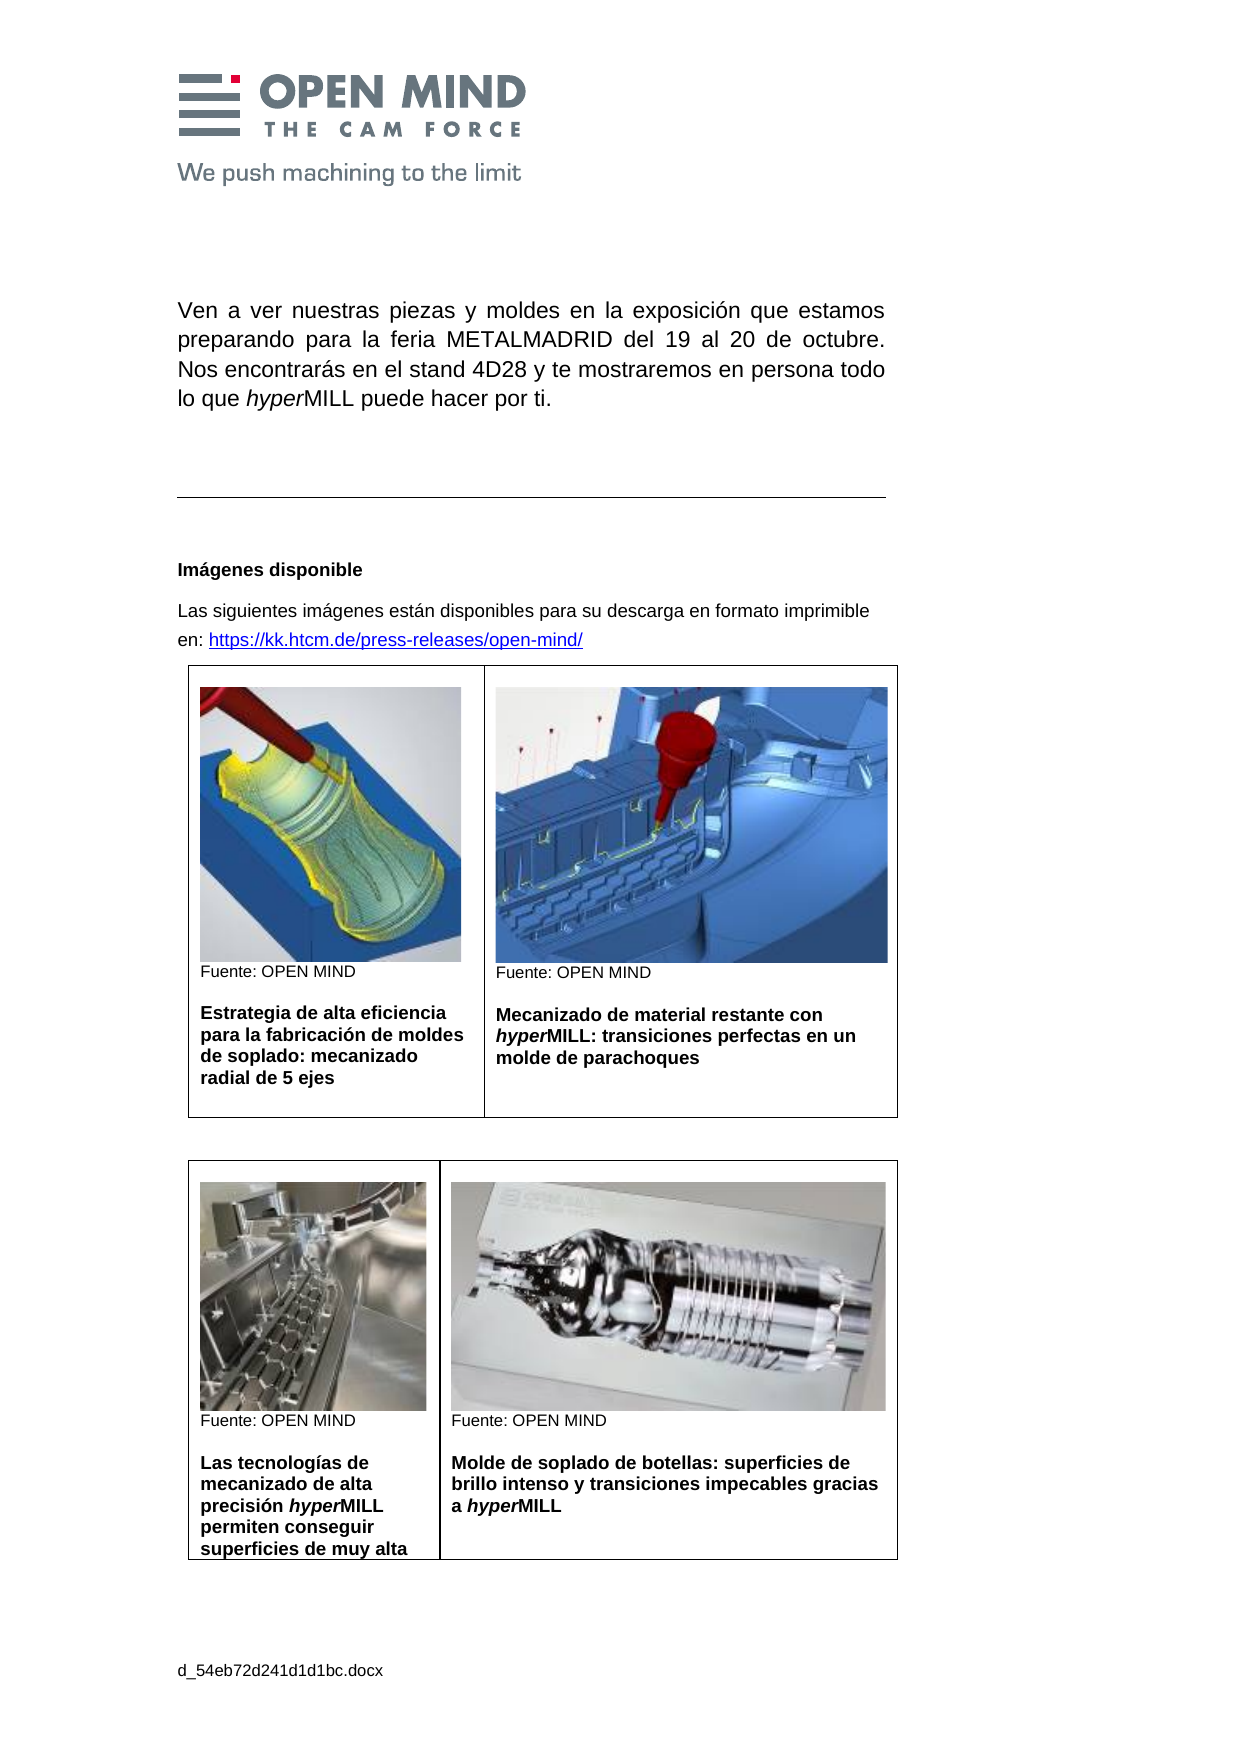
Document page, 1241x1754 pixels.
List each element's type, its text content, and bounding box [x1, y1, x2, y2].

picture [495, 687, 888, 963]
picture [200, 1182, 427, 1411]
text Ven a ver nuestras piezas y moldes en la exposición que estamos preparando para la feria METALMADRID del 19 al 20 de octubre. Nos encontrarás en el stand 4D28 y te mostraremos en persona todo lo que hyperMILL puede hacer por ti. [177, 295, 886, 412]
table_header Fuente: OPEN MIND Estrategia de alta eficiencia para la fabricación de moldes de soplado: mecanizado radial de 5 ejes [189, 666, 484, 1117]
table_header Fuente: OPEN MIND Mecanizado de material restante con hyperMILL: transiciones perfectas en un molde de parachoques [485, 666, 897, 1117]
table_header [189, 1161, 439, 1559]
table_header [441, 1161, 897, 1559]
text Las siguientes imágenes están disponibles para su descarga en formato imprimible en: https://kk.htcm.de/press-releases/open-mind/ [177, 594, 886, 653]
text Imágenes disponible [177, 553, 886, 582]
picture [200, 687, 462, 962]
picture [451, 1182, 886, 1411]
